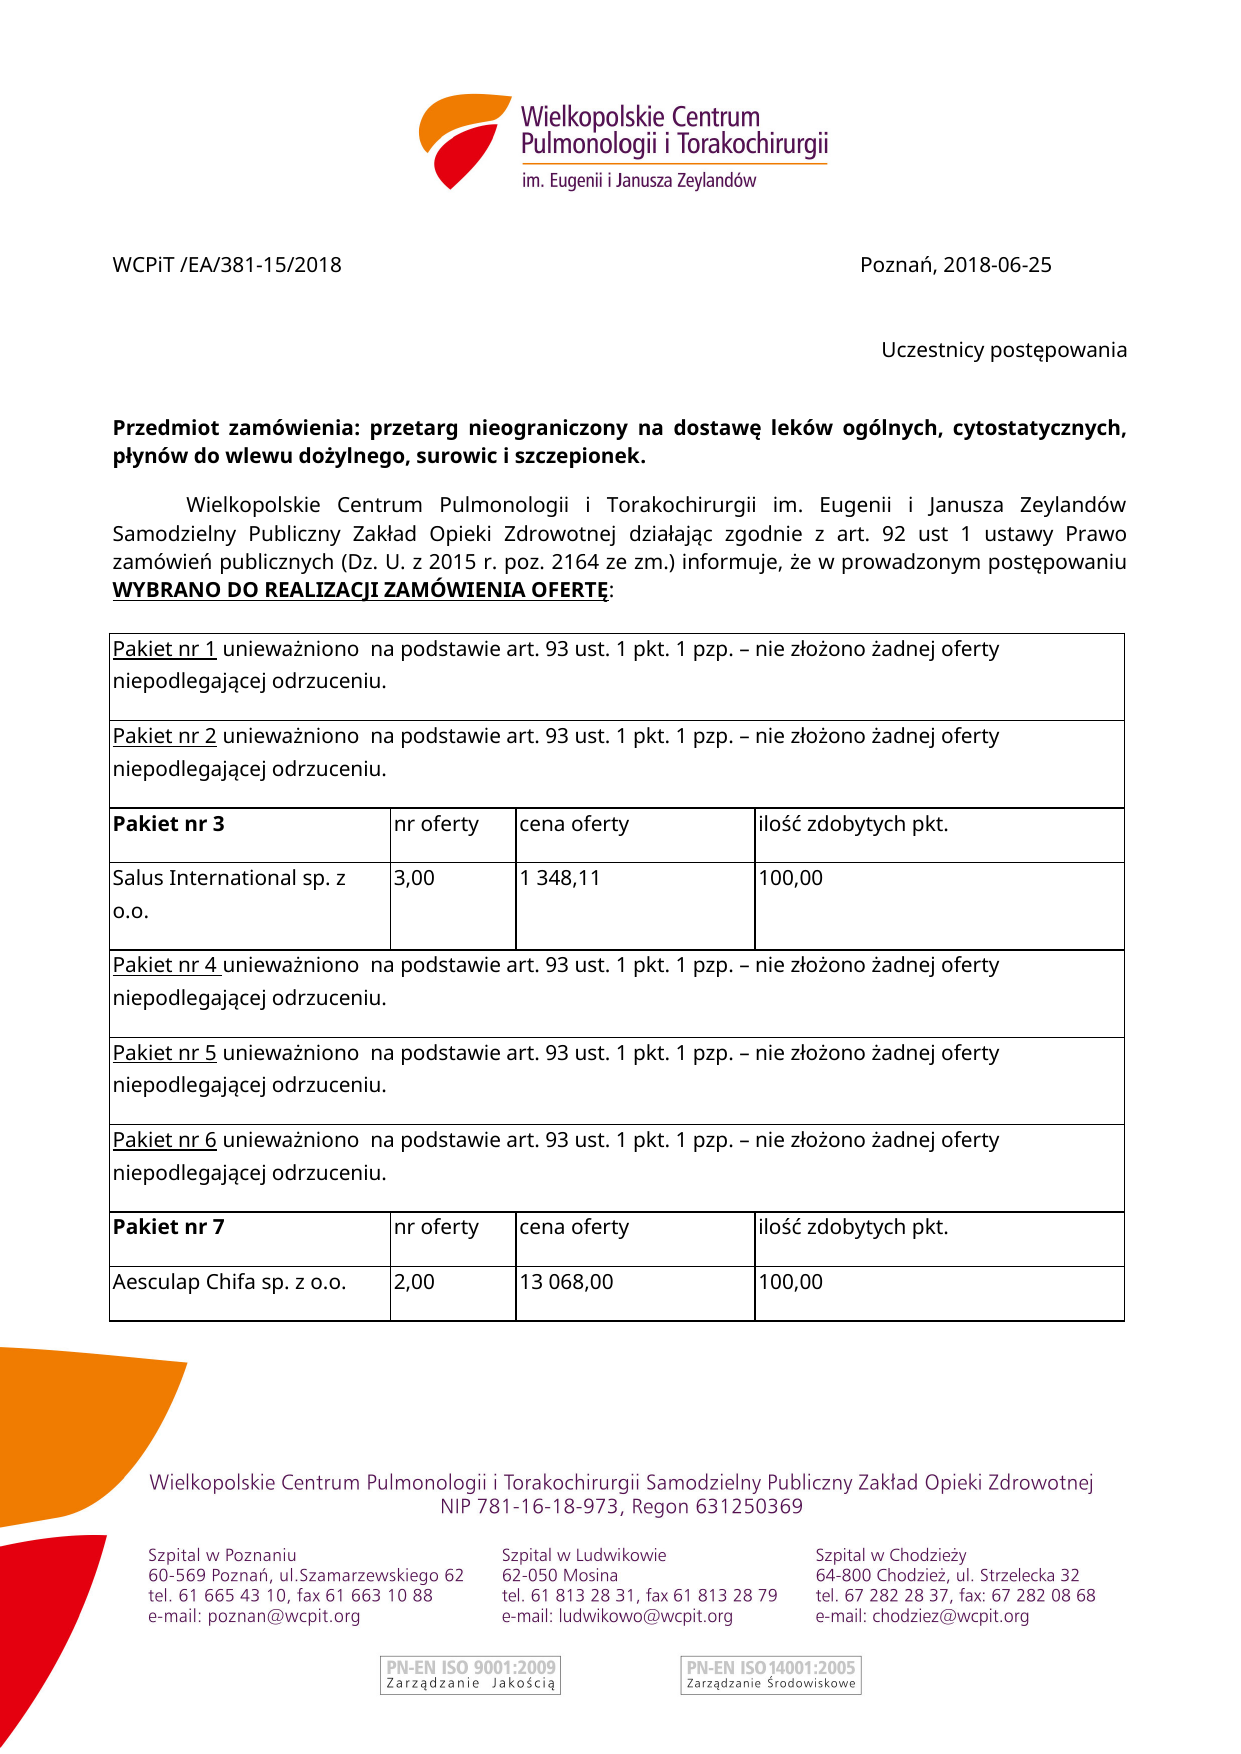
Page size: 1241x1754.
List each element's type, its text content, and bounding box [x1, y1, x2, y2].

table_cell cena oferty [517, 809, 754, 862]
text WCPiT /EA/381-15/2018 Poznań, 2018-06-25 [112, 250, 1128, 278]
table_cell Salus International sp. z o.o. [110, 863, 390, 949]
picture [398, 0, 842, 207]
text Uczestnicy postępowania [150, 335, 1128, 363]
text Wielkopolskie Centrum Pulmonologii i Torakochirurgii im. Eugenii i Janusza Zeylandów Samodzielny Publiczny Zakład Opieki Zdrowotnej działając zgodnie z art. 92 ust 1 ustawy Prawo zamówień publicznych (Dz. U. z 2015 r. poz. 2164 ze zm.) informuje, że w prowadzonym postępowaniu WYBRANO DO REALIZACJI ZAMÓWIENIA OFERTĘ: [112, 490, 1128, 604]
table_cell 100,00 [756, 863, 1124, 949]
text Przedmiot zamówienia: przetarg nieograniczony na dostawę leków ogólnych, cytostatycznych, płynów do wlewu dożylnego, surowic i szczepionek. [112, 413, 1128, 469]
table_cell Pakiet nr 2 unieważniono na podstawie art. 93 ust. 1 pkt. 1 pzp. – nie złożono żadnej oferty niepodlegającej odrzuceniu. [110, 721, 1124, 807]
table_cell Pakiet nr 3 [110, 809, 390, 862]
table_header Pakiet nr 1 unieważniono na podstawie art. 93 ust. 1 pkt. 1 pzp. – nie złożono żadnej oferty niepodlegającej odrzuceniu. [110, 634, 1124, 720]
table_cell nr oferty [391, 809, 515, 862]
table_cell Pakiet nr 4 unieważniono na podstawie art. 93 ust. 1 pkt. 1 pzp. – nie złożono żadnej oferty niepodlegającej odrzuceniu. [110, 951, 1124, 1036]
table_cell nr oferty [391, 1213, 515, 1266]
table_cell Aesculap Chifa sp. z o.o. [110, 1267, 390, 1320]
table_cell 3,00 [391, 863, 515, 949]
table_cell Pakiet nr 5 unieważniono na podstawie art. 93 ust. 1 pkt. 1 pzp. – nie złożono żadnej oferty niepodlegającej odrzuceniu. [110, 1038, 1124, 1124]
table_cell ilość zdobytych pkt. [756, 809, 1124, 862]
table_cell 1 348,11 [517, 863, 754, 949]
table_cell ilość zdobytych pkt. [756, 1213, 1124, 1266]
table_cell Pakiet nr 7 [110, 1213, 390, 1266]
table_cell cena oferty [517, 1213, 754, 1266]
table_cell 100,00 [756, 1267, 1124, 1320]
table_cell Pakiet nr 6 unieważniono na podstawie art. 93 ust. 1 pkt. 1 pzp. – nie złożono żadnej oferty niepodlegającej odrzuceniu. [110, 1125, 1124, 1211]
picture [0, 1339, 1241, 1754]
table_cell 13 068,00 [517, 1267, 754, 1320]
table_cell 2,00 [391, 1267, 515, 1320]
